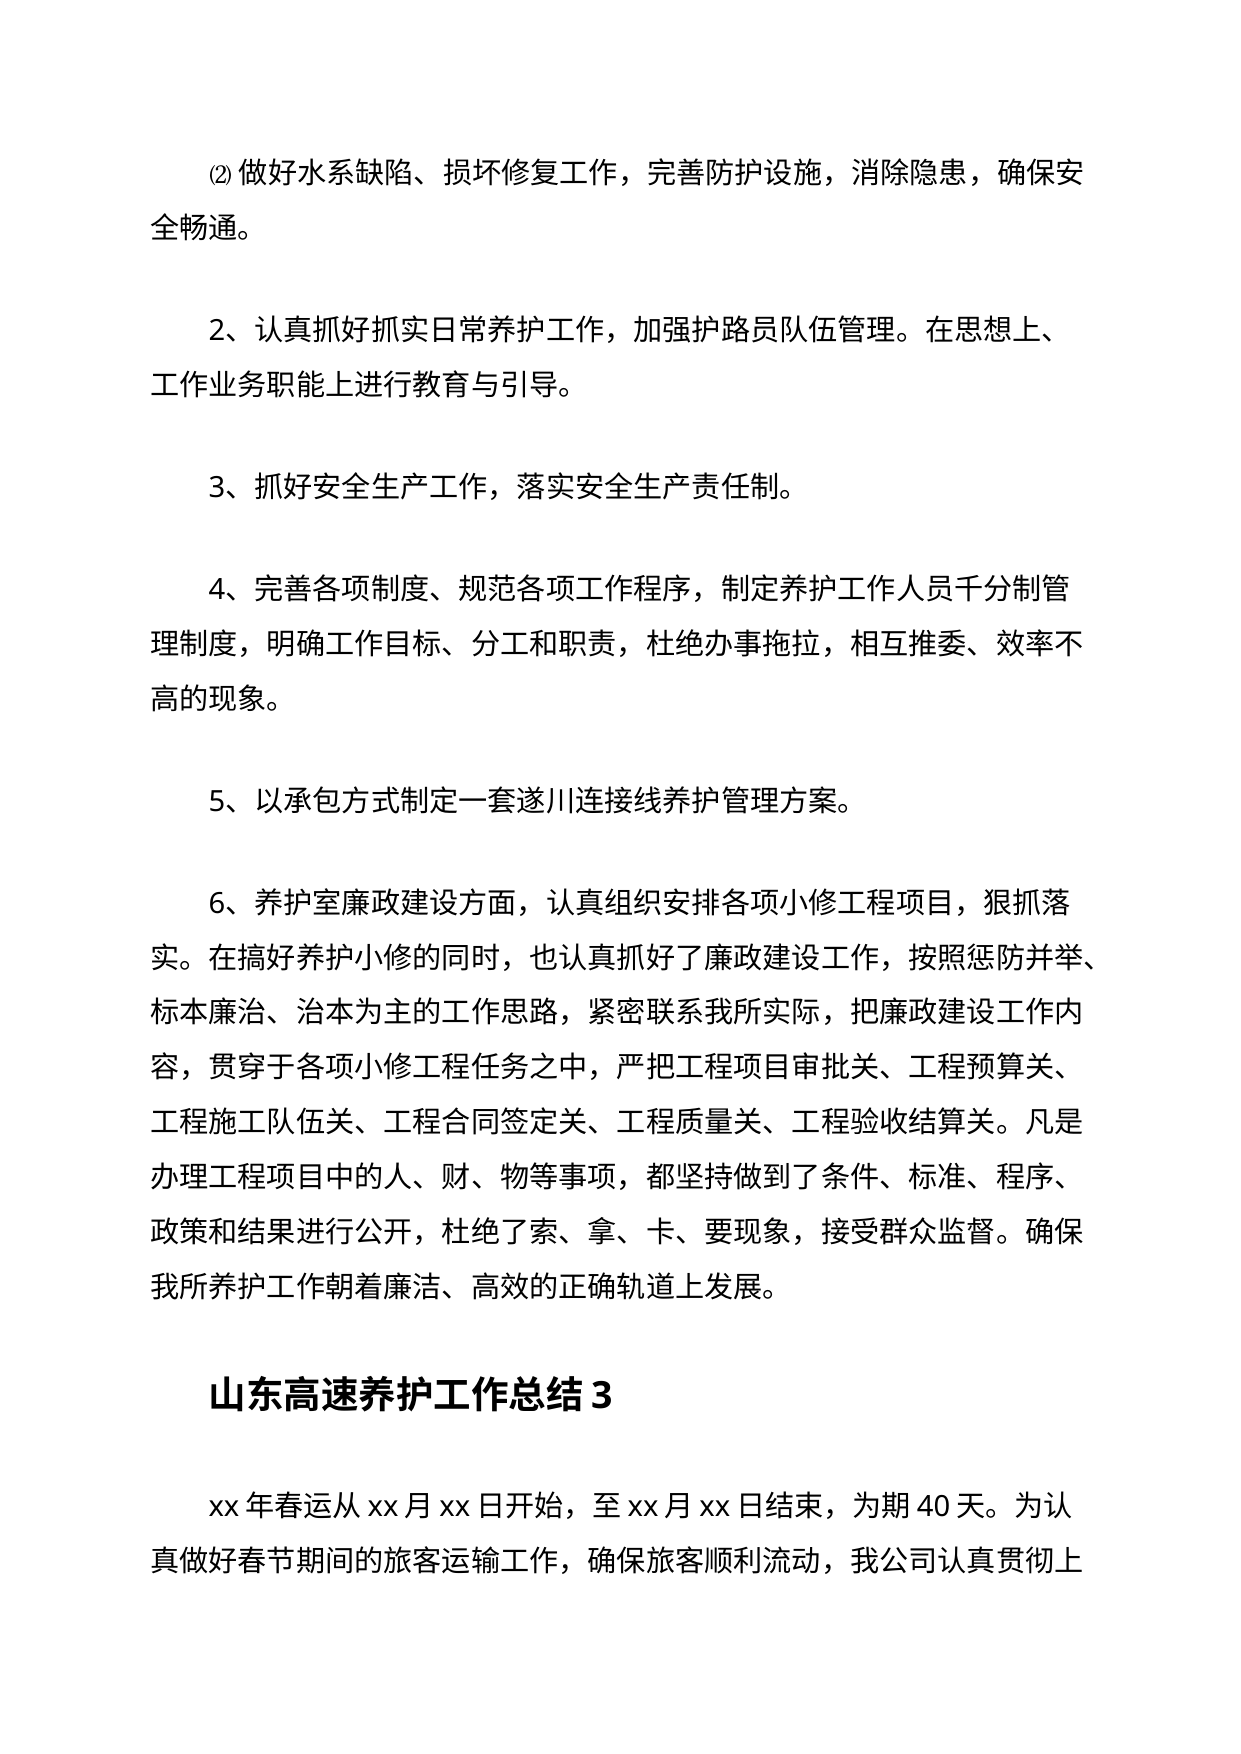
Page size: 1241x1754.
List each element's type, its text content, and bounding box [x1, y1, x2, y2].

text 4、完善各项制度、规范各项工作程序，制定养护工作人员千分制管理制度，明确工作目标、分工和职责，杜绝办事拖拉，相互推委、效率不高的现象。 [150, 566, 1090, 718]
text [150, 1483, 1090, 1580]
text 3、抓好安全生产工作，落实安全生产责任制。 [150, 463, 1090, 506]
text 山东高速养护工作总结3 [150, 1365, 1090, 1420]
text 6、养护室廉政建设方面，认真组织安排各项小修工程项目，狠抓落实。在搞好养护小修的同时，也认真抓好了廉政建设工作，按照惩防并举、标本廉治、治本为主的工作思路，紧密联系我所实际，把廉政建设工作内容，贯穿于各项小修工程任务之中，严把工程项目审批关、工程预算关、工程施工队伍关、工程合同签定关、工程质量关、工程验收结算关。凡是办理工程项目中的人、财、物等事项，都坚持做到了条件、标准、程序、政策和结果进行公开，杜绝了索、拿、卡、要现象，接受群众监督。确保我所养护工作朝着廉洁、高效的正确轨道上发展。 [150, 879, 1090, 1306]
text 2、认真抓好抓实日常养护工作，加强护路员队伍管理。在思想上、工作业务职能上进行教育与引导。 [150, 307, 1090, 404]
text 5、以承包方式制定一套遂川连接线养护管理方案。 [150, 777, 1090, 819]
text ⑵做好水系缺陷、损坏修复工作，完善防护设施，消除隐患，确保安全畅通。 [150, 150, 1090, 247]
